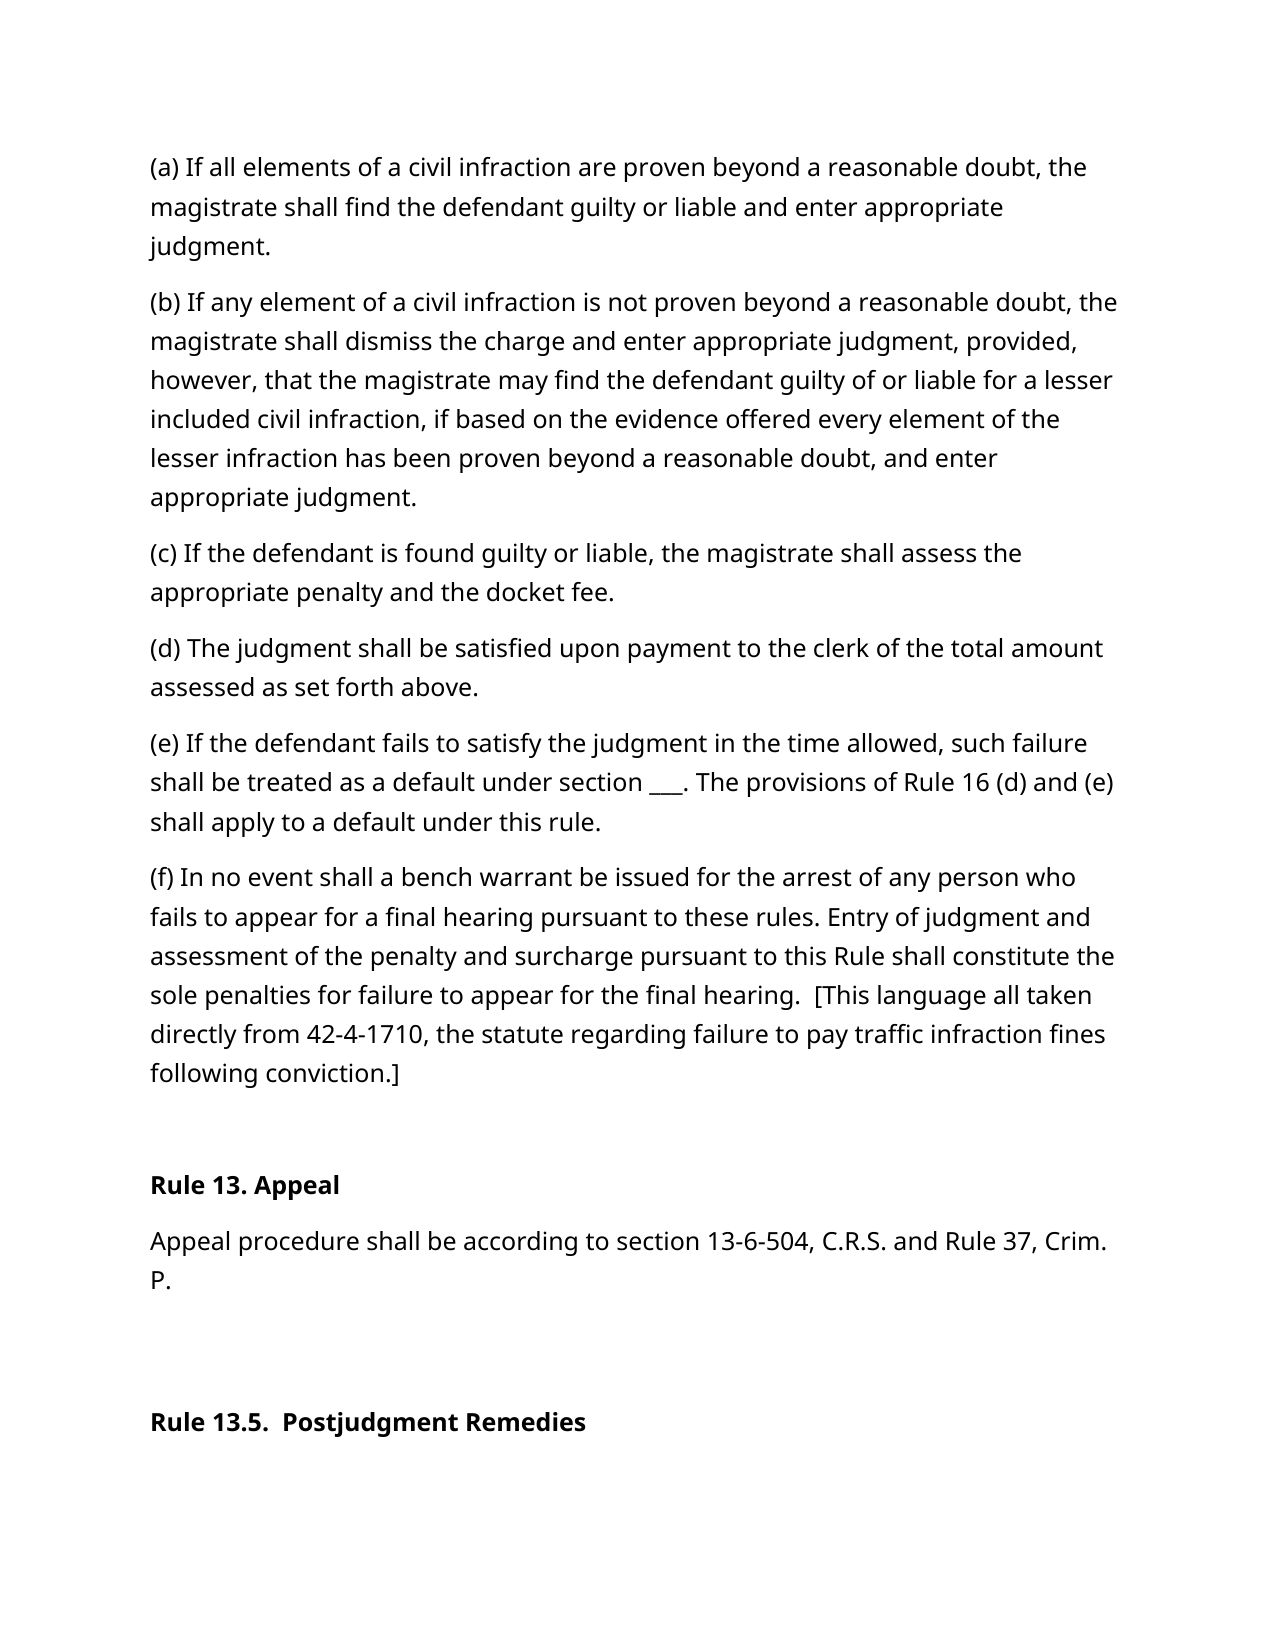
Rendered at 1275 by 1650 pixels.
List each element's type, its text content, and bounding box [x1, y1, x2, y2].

text (f) In no event shall a bench warrant be issued for the arrest of any person who fails to appear for a final hearing pursuant to these rules. Entry of judgment and assessment of the penalty and surcharge pursuant to this Rule shall constitute the sole penalties for failure to appear for the final hearing. [This language all taken directly from 42-4-1710, the statute regarding failure to pay traffic infraction fines following conviction.] [150, 860, 1125, 1090]
text (d) The judgment shall be satisfied upon payment to the clerk of the total amount assessed as set forth above. [150, 631, 1125, 704]
text Rule 13. Appeal [150, 1167, 1125, 1202]
text (b) If any element of a civil infraction is not proven beyond a reasonable doubt, the magistrate shall dismiss the charge and enter appropriate judgment, provided, however, that the magistrate may find the defendant guilty of or liable for a lesser included civil infraction, if based on the evidence offered every element of the lesser infraction has been proven beyond a reasonable doubt, and enter appropriate judgment. [150, 284, 1125, 514]
text (e) If the defendant fails to satisfy the judgment in the time allowed, such failure shall be treated as a default under section ___. The provisions of Rule 16 (d) and (e) shall apply to a default under this rule. [150, 726, 1125, 838]
text Rule 13.5. Postjudgment Remedies [150, 1405, 1125, 1439]
text (a) If all elements of a civil infraction are proven beyond a reasonable doubt, the magistrate shall find the defendant guilty or liable and enter appropriate judgment. [150, 150, 1125, 262]
text (c) If the defendant is found guilty or liable, the magistrate shall assess the appropriate penalty and the docket fee. [150, 536, 1125, 609]
text Appeal procedure shall be according to section 13-6-504, C.R.S. and Rule 37, Crim. P. [150, 1223, 1125, 1297]
